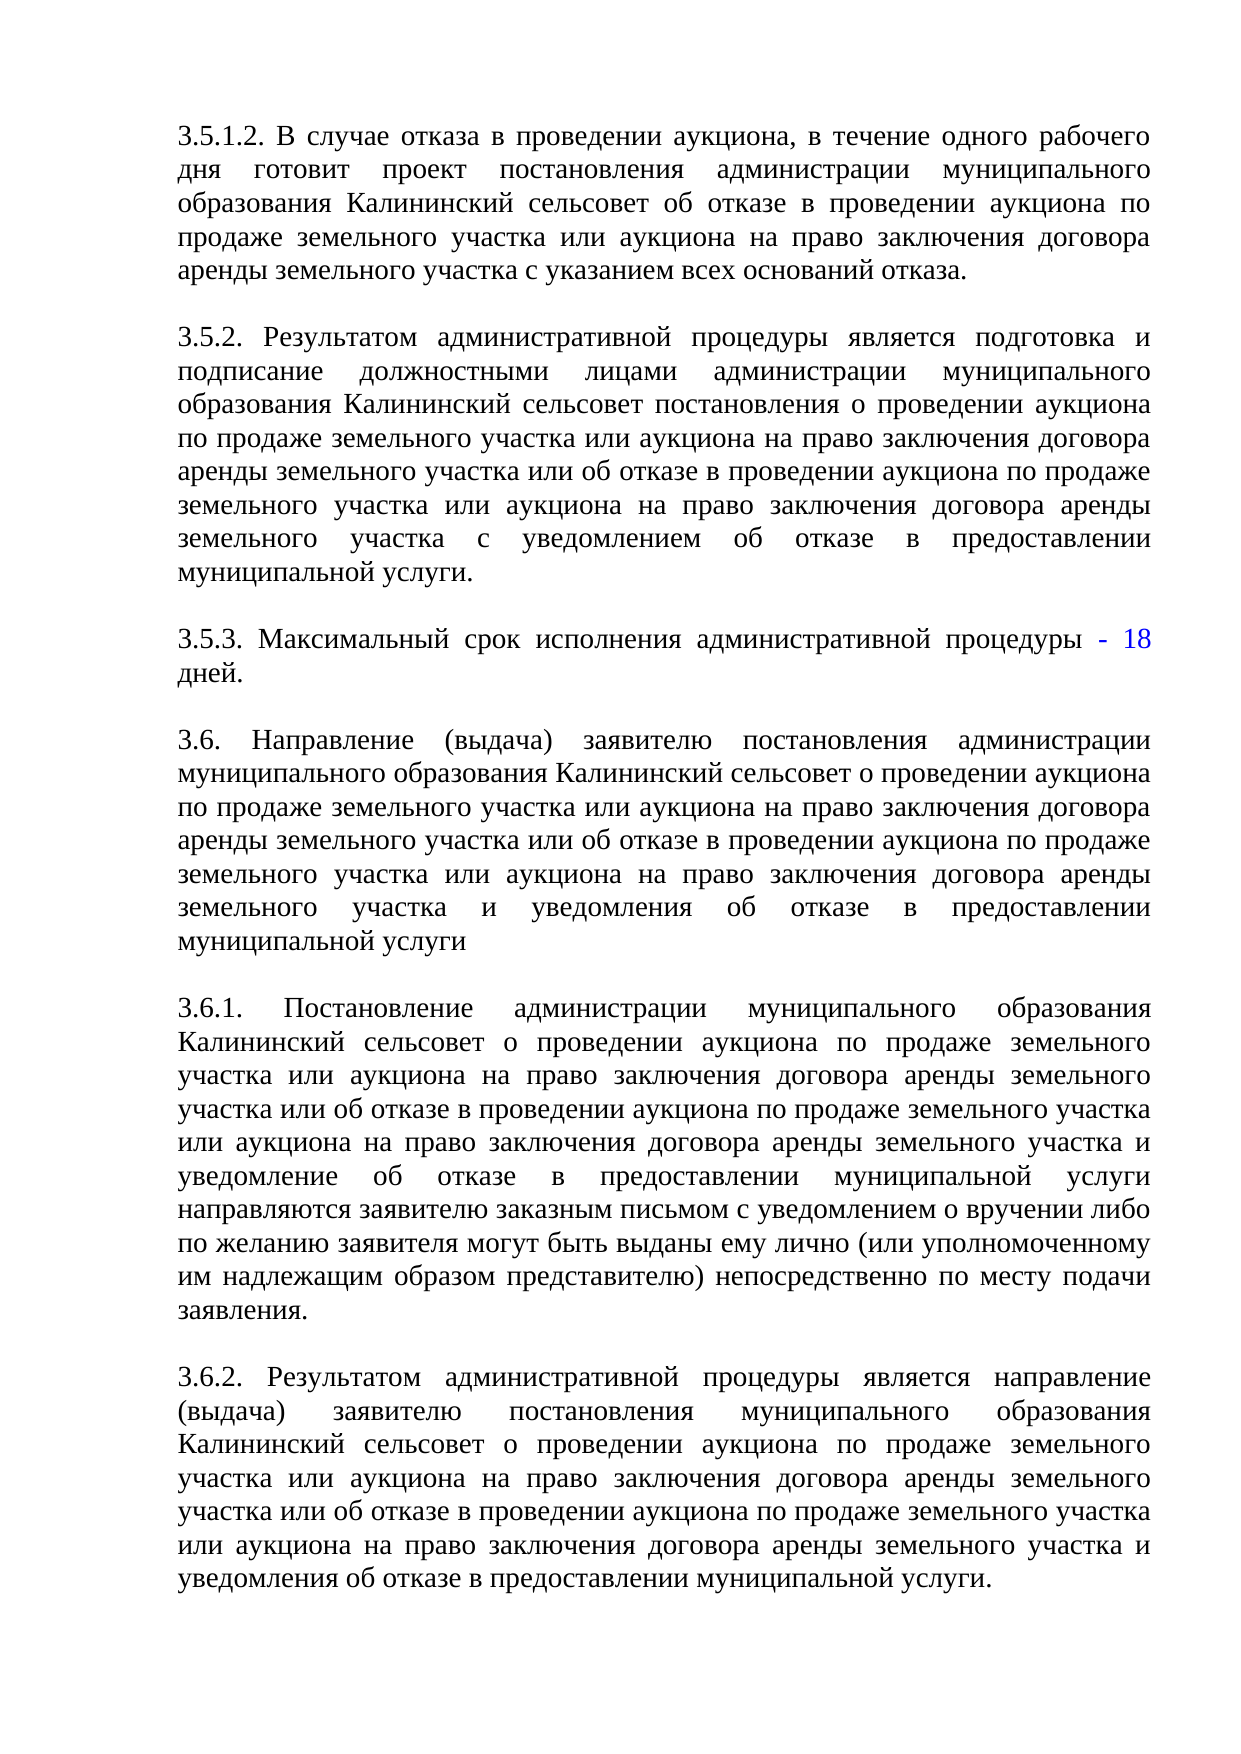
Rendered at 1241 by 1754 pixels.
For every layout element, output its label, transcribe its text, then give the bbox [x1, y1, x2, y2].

text 3.6.1. Постановление администрации муниципального образования Калининский сельсовет о проведении аукциона по продаже земельного участка или аукциона на право заключения договора аренды земельного участка или об отказе в проведении аукциона по продаже земельного участка или аукциона на право заключения договора аренды земельного участка и уведомление об отказе в предоставлении муниципальной услуги направляются заявителю заказным письмом с уведомлением о вручении либо по желанию заявителя могут быть выданы ему лично (или уполномоченному им надлежащим образом представителю) непосредственно по месту подачи заявления. [177, 990, 1152, 1326]
text 3.6. Направление (выдача) заявителю постановления администрации муниципального образования Калининский сельсовет о проведении аукциона по продаже земельного участка или аукциона на право заключения договора аренды земельного участка или об отказе в проведении аукциона по продаже земельного участка или аукциона на право заключения договора аренды земельного участка и уведомления об отказе в предоставлении муниципальной услуги [177, 722, 1152, 957]
text 3.5.1.2. В случае отказа в проведении аукциона, в течение одного рабочего дня готовит проект постановления администрации муниципального образования Калининский сельсовет об отказе в проведении аукциона по продаже земельного участка или аукциона на право заключения договора аренды земельного участка с указанием всех оснований отказа. [177, 118, 1152, 286]
text 3.6.2. Результатом административной процедуры является направление (выдача) заявителю постановления муниципального образования Калининский сельсовет о проведении аукциона по продаже земельного участка или аукциона на право заключения договора аренды земельного участка или об отказе в проведении аукциона по продаже земельного участка или аукциона на право заключения договора аренды земельного участка и уведомления об отказе в предоставлении муниципальной услуги. [177, 1359, 1152, 1594]
text 3.5.2. Результатом административной процедуры является подготовка и подписание должностными лицами администрации муниципального образования Калининский сельсовет постановления о проведении аукциона по продаже земельного участка или аукциона на право заключения договора аренды земельного участка или об отказе в проведении аукциона по продаже земельного участка или аукциона на право заключения договора аренды земельного участка с уведомлением об отказе в предоставлении муниципальной услуги. [177, 319, 1152, 588]
text 3.5.3. Максимальный срок исполнения административной процедуры - 18 дней. [177, 621, 1152, 688]
